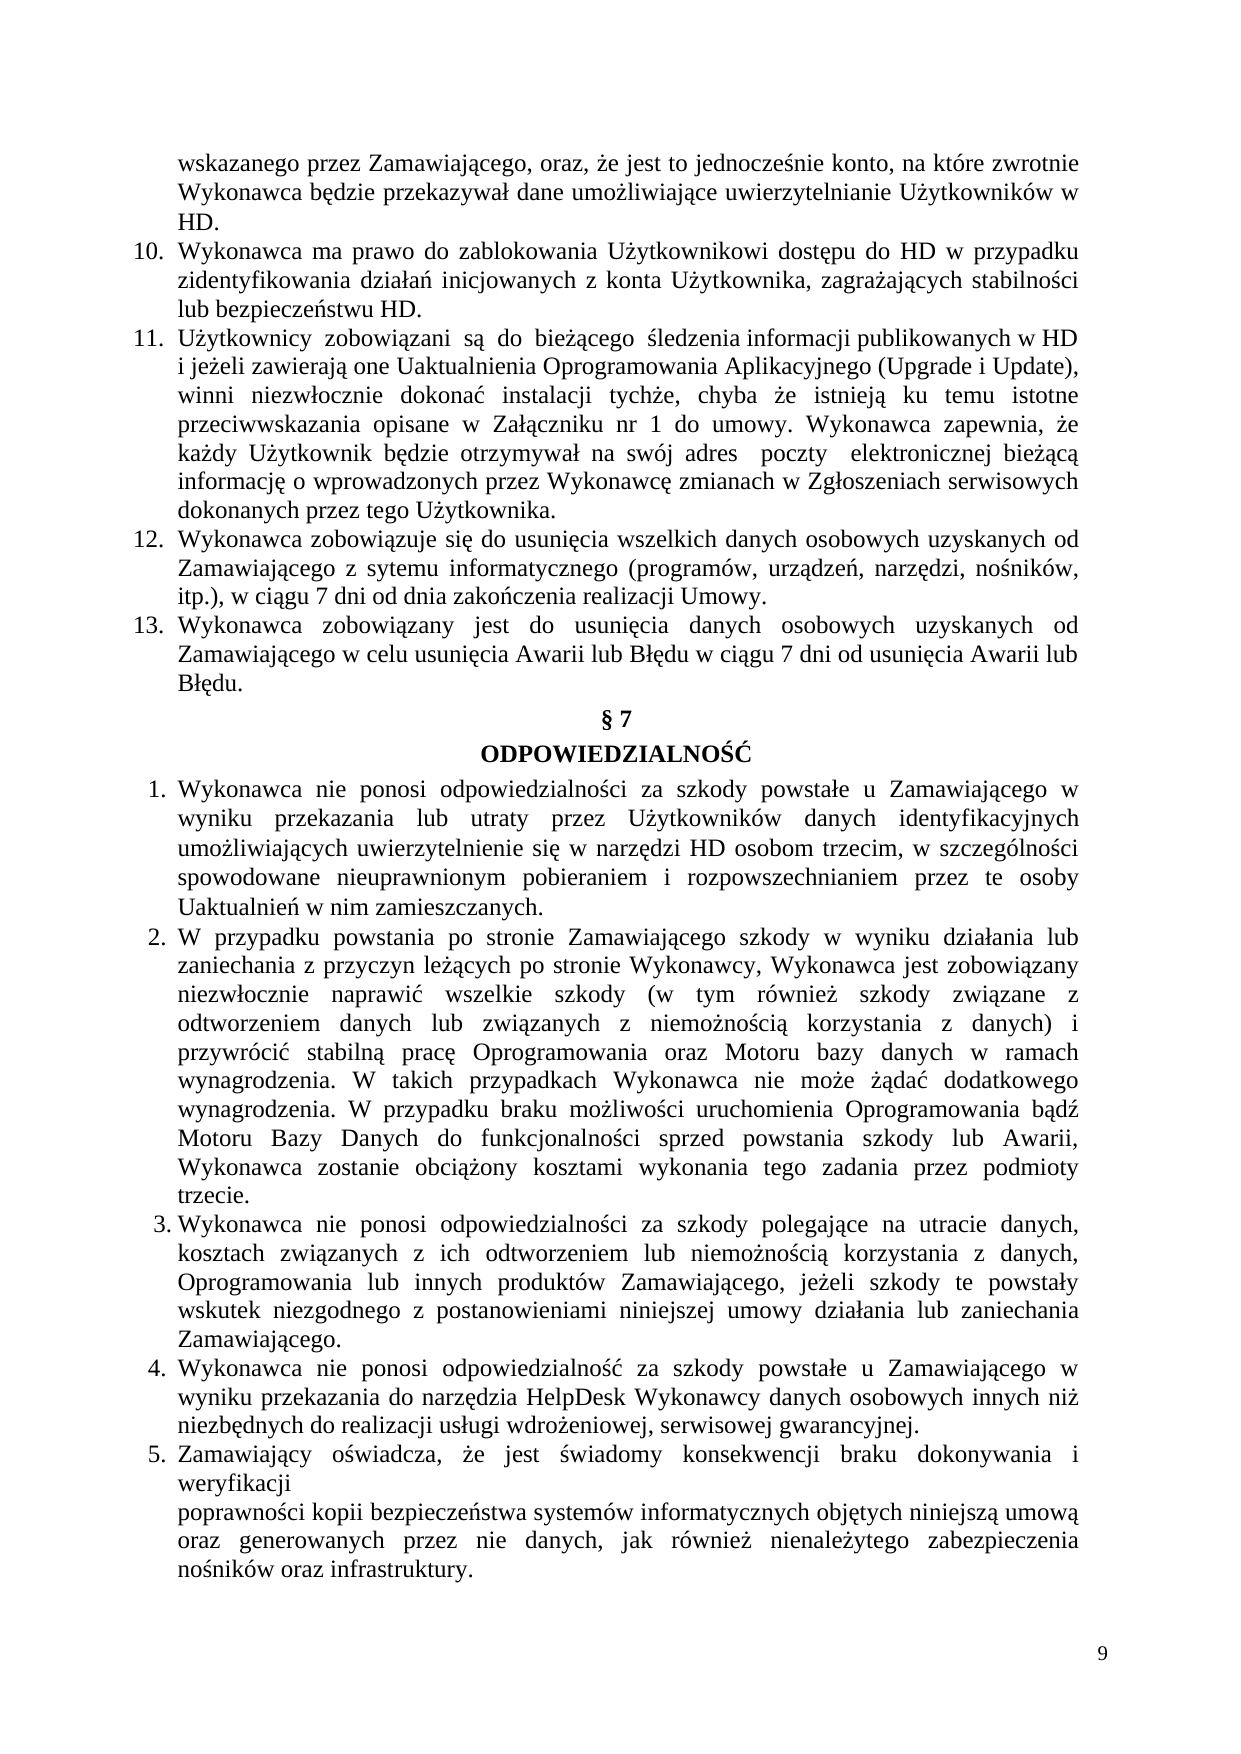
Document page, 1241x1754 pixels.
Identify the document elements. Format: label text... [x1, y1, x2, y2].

text poprawności kopii bezpieczeństwa systemów informatycznych objętych niniejszą umową oraz generowanych przez nie danych, jak również nienależytego zabezpieczenia nośników oraz infrastruktury. [177, 1497, 1079, 1583]
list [154, 148, 1079, 236]
list Zamawiający oświadcza, że jest świadomy konsekwencji braku dokonywania i weryfikacji [148, 1439, 1079, 1497]
list Wykonawca nie ponosi odpowiedzialność za szkody powstałe u Zamawiającego w wyniku przekazania do narzędzia HelpDesk Wykonawcy danych osobowych innych niż niezbędnych do realizacji usługi wdrożeniowej, serwisowej gwarancyjnej. [148, 1353, 1079, 1439]
list Wykonawca nie ponosi odpowiedzialności za szkody polegające na utracie danych, kosztach związanych z ich odtworzeniem lub niemożnością korzystania z danych, Oprogramowania lub innych produktów Zamawiającego, jeżeli szkody te powstały wskutek niezgodnego z postanowieniami niniejszej umowy działania lub zaniechania Zamawiającego. [153, 1209, 1079, 1353]
subtitle ODPOWIEDZIALNOŚĆ [155, 739, 1078, 768]
list Wykonawca zobowiązuje się do usunięcia wszelkich danych osobowych uzyskanych od Zamawiającego z sytemu informatycznego (programów, urządzeń, narzędzi, nośników, itp.), w ciągu 7 dni od dnia zakończenia realizacji Umowy. [133, 524, 1079, 610]
list Wykonawca nie ponosi odpowiedzialności za szkody powstałe u Zamawiającego w wyniku przekazania lub utraty przez Użytkowników danych identyfikacyjnych umożliwiających uwierzytelnienie się w narzędzi HD osobom trzecim, w szczególności spowodowane nieuprawnionym pobieraniem i rozpowszechnianiem przez te osoby Uaktualnień w nim zamieszczanych. [148, 774, 1079, 921]
list Użytkownicy zobowiązani są do bieżącego śledzenia informacji publikowanych w HD i jeżeli zawierają one Uaktualnienia Oprogramowania Aplikacyjnego (Upgrade i Update), winni niezwłocznie dokonać instalacji tychże, chyba że istnieją ku temu istotne przeciwwskazania opisane w Załączniku nr 1 do umowy. Wykonawca zapewnia, że każdy Użytkownik będzie otrzymywał na swój adres poczty elektronicznej bieżącą informację o wprowadzonych przez Wykonawcę zmianach w Zgłoszeniach serwisowych dokonanych przez tego Użytkownika. [133, 323, 1079, 524]
list Wykonawca zobowiązany jest do usunięcia danych osobowych uzyskanych od Zamawiającego w celu usunięcia Awarii lub Błędu w ciągu 7 dni od usunięcia Awarii lub Błędu. [133, 610, 1079, 696]
list Wykonawca ma prawo do zablokowania Użytkownikowi dostępu do HD w przypadku zidentyfikowania działań inicjowanych z konta Użytkownika, zagrażających stabilności lub bezpieczeństwu HD. [133, 236, 1079, 323]
list W przypadku powstania po stronie Zamawiającego szkody w wyniku działania lub zaniechania z przyczyn leżących po stronie Wykonawcy, Wykonawca jest zobowiązany niezwłocznie naprawić wszelkie szkody (w tym również szkody związane z odtworzeniem danych lub związanych z niemożnością korzystania z danych) i przywrócić stabilną pracę Oprogramowania oraz Motoru bazy danych w ramach wynagrodzenia. W takich przypadkach Wykonawca nie może żądać dodatkowego wynagrodzenia. W przypadku braku możliwości uruchomienia Oprogramowania bądź Motoru Bazy Danych do funkcjonalności sprzed powstania szkody lub Awarii, Wykonawca zostanie obciążony kosztami wykonania tego zadania przez podmioty trzecie. [148, 922, 1079, 1209]
subtitle § 7 [155, 704, 1078, 733]
